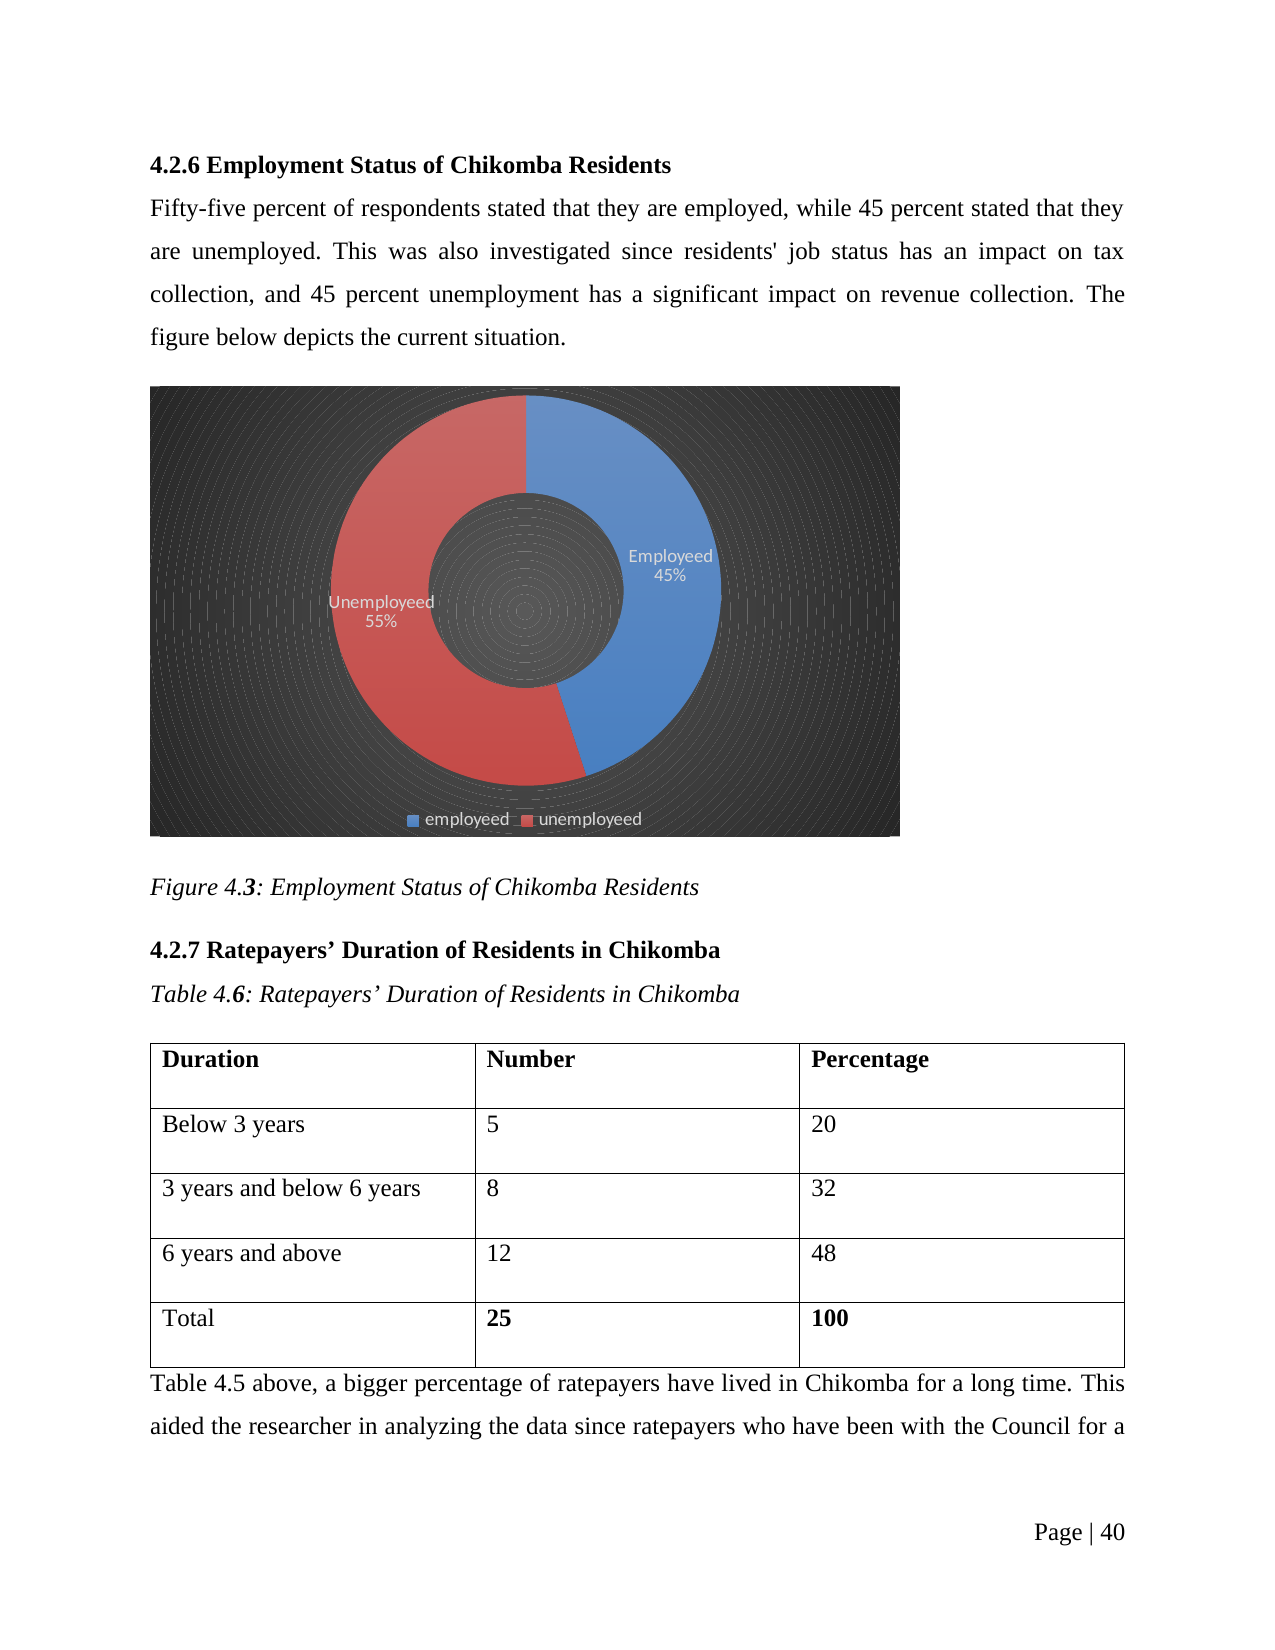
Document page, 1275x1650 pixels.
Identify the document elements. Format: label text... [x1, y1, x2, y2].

table_cell 3 years and below 6 years [151, 1174, 475, 1237]
subtitle 4.2.7 Ratepayers’ Duration of Residents in Chikomba [150, 936, 1125, 964]
text Fifty-five percent of respondents stated that they are employed, while 45 percent stated that they are unemployed. This was also investigated since residents' job status has an impact on tax collection, and 45 percent unemployment has a significant impact on revenue collection. The figure below depicts the current situation. [150, 193, 1125, 351]
table_cell Below 3 years [151, 1109, 475, 1172]
table_header Percentage [800, 1044, 1124, 1108]
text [150, 1368, 1125, 1440]
table_cell 12 [476, 1239, 799, 1302]
table_cell 25 [476, 1303, 799, 1367]
table_header Duration [151, 1044, 475, 1108]
table_cell Total [151, 1303, 475, 1367]
table_cell 48 [800, 1239, 1124, 1302]
table_header Number [476, 1044, 799, 1108]
table_cell 5 [476, 1109, 799, 1172]
text Figure 4.3: Employment Status of Chikomba Residents [150, 872, 1125, 900]
table_cell 20 [800, 1109, 1124, 1172]
table_cell 8 [476, 1174, 799, 1237]
table_cell 100 [800, 1303, 1124, 1367]
table_cell 32 [800, 1174, 1124, 1237]
table_cell 6 years and above [151, 1239, 475, 1302]
subtitle 4.2.6 Employment Status of Chikomba Residents [150, 150, 1125, 179]
